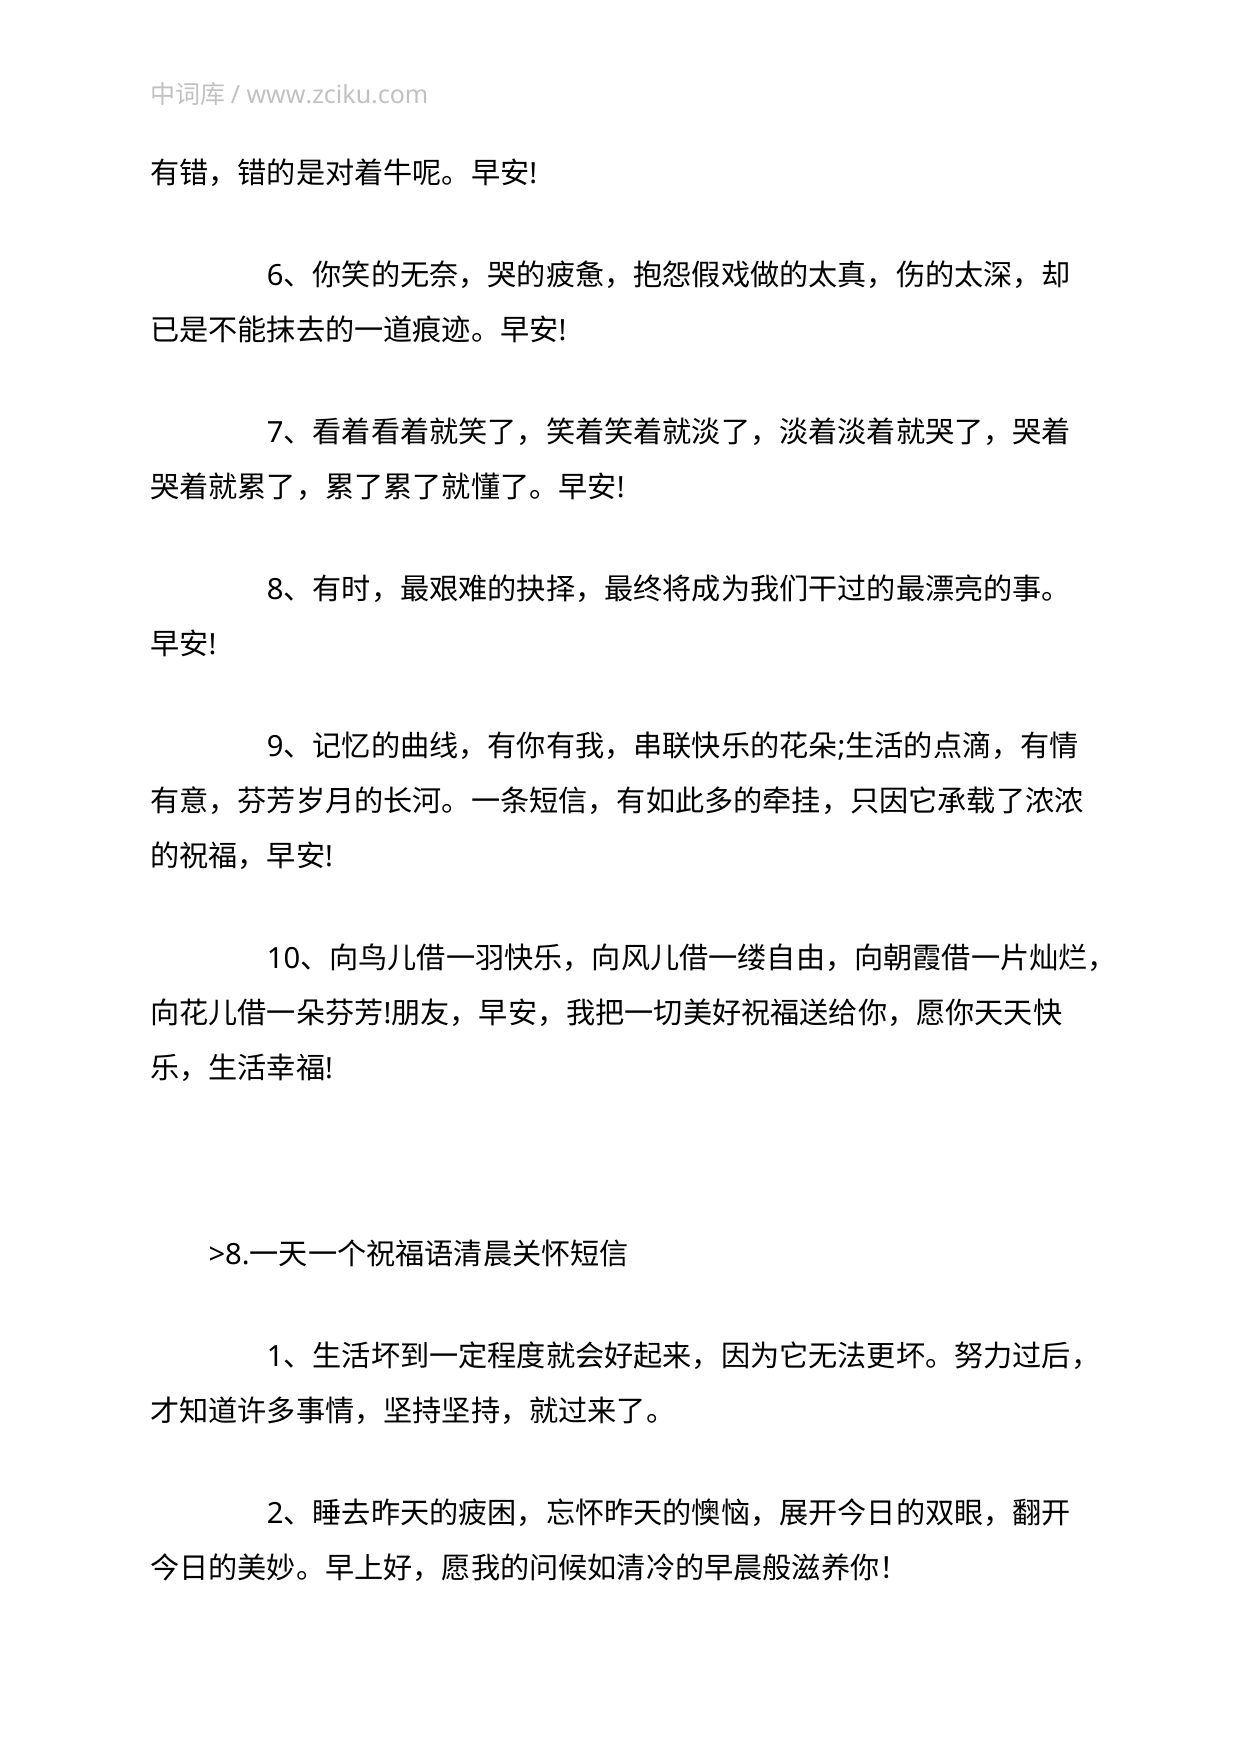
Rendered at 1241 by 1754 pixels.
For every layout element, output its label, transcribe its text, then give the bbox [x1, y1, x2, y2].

text 7、看着看着就笑了，笑着笑着就淡了，淡着淡着就哭了，哭着哭着就累了，累了累了就懂了。早安! [150, 409, 1090, 506]
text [150, 150, 1090, 192]
text 6、你笑的无奈，哭的疲惫，抱怨假戏做的太真，伤的太深，却已是不能抹去的一道痕迹。早安! [150, 252, 1090, 349]
text 8、有时，最艰难的抉择，最终将成为我们干过的最漂亮的事。早安! [150, 566, 1090, 663]
text 9、记忆的曲线，有你有我，串联快乐的花朵;生活的点滴，有情有意，芬芳岁月的长河。一条短信，有如此多的牵挂，只因它承载了浓浓的祝福，早安! [150, 723, 1090, 875]
text 2、睡去昨天的疲困，忘怀昨天的懊恼，展开今日的双眼，翻开今日的美妙。早上好，愿我的问候如清冷的早晨般滋养你！ [150, 1490, 1090, 1587]
text >8.一天一个祝福语清晨关怀短信 [150, 1231, 1090, 1273]
text 1、生活坏到一定程度就会好起来，因为它无法更坏。努力过后，才知道许多事情，坚持坚持，就过来了。 [150, 1333, 1090, 1430]
text 10、向鸟儿借一羽快乐，向风儿借一缕自由，向朝霞借一片灿烂，向花儿借一朵芬芳!朋友，早安，我把一切美好祝福送给你，愿你天天快乐，生活幸福! [150, 935, 1090, 1087]
